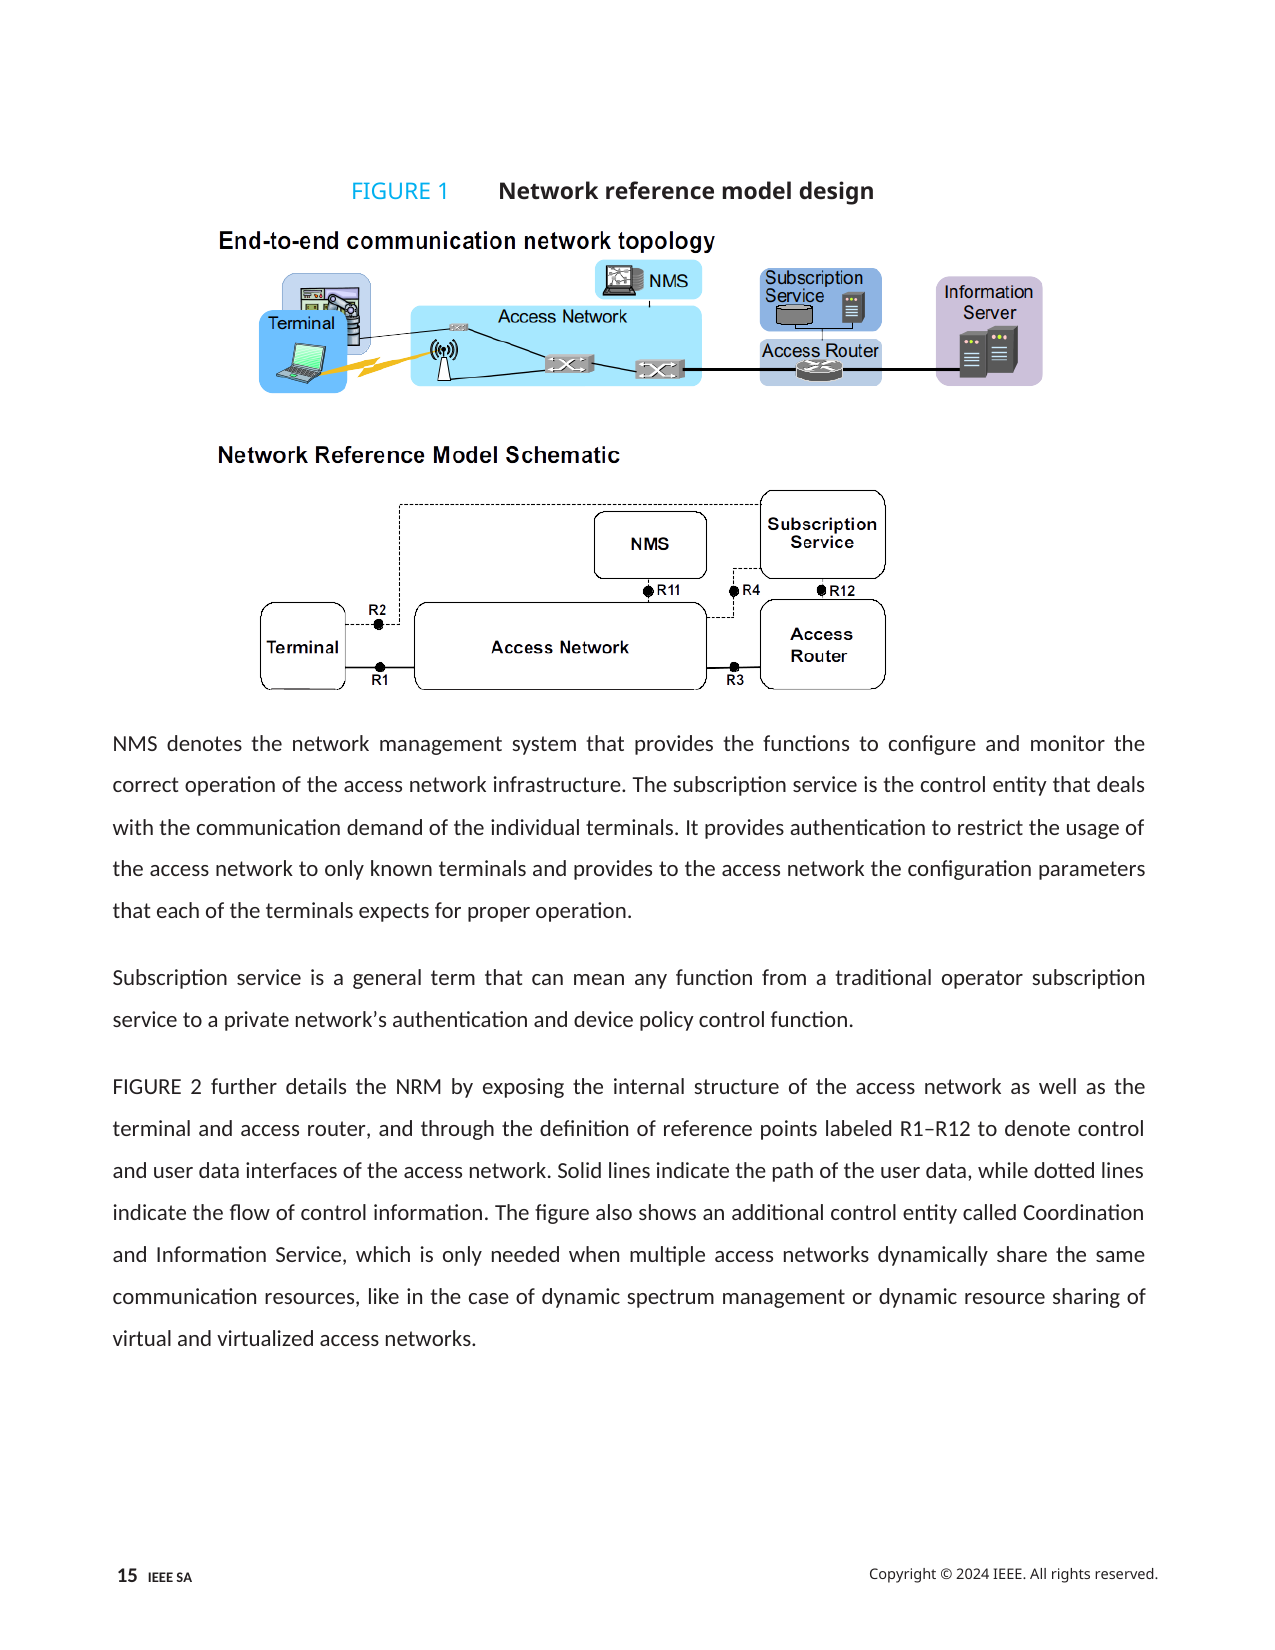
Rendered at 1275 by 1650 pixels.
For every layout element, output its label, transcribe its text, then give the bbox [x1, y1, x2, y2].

text Subscription service is a general term that can mean any function from a traditional operator subscription service to a private network’s authentication and device policy control function. [112, 963, 1147, 1033]
subtitle Network reference model design [112, 175, 1162, 206]
text Figure 2 further details the NRM by exposing the internal structure of the access network as well as the terminal and access router, and through the definition of reference points labeled R1–R12 to denote control and user data interfaces of the access network. Solid lines indicate the path of the user data, while dotted lines indicate the flow of control information. The figure also shows an additional control entity called Coordination and Information Service, which is only needed when multiple access networks dynamically share the same communication resources, like in the case of dynamic spectrum management or dynamic resource sharing of virtual and virtualized access networks. [112, 1072, 1147, 1352]
text NMS denotes the network management system that provides the functions to configure and monitor the correct operation of the access network infrastructure. The subscription service is the control entity that deals with the communication demand of the individual terminals. It provides authentication to restrict the usage of the access network to only known terminals and provides to the access network the configuration parameters that each of the terminals expects for proper operation. [112, 729, 1147, 924]
picture [217, 231, 1043, 690]
